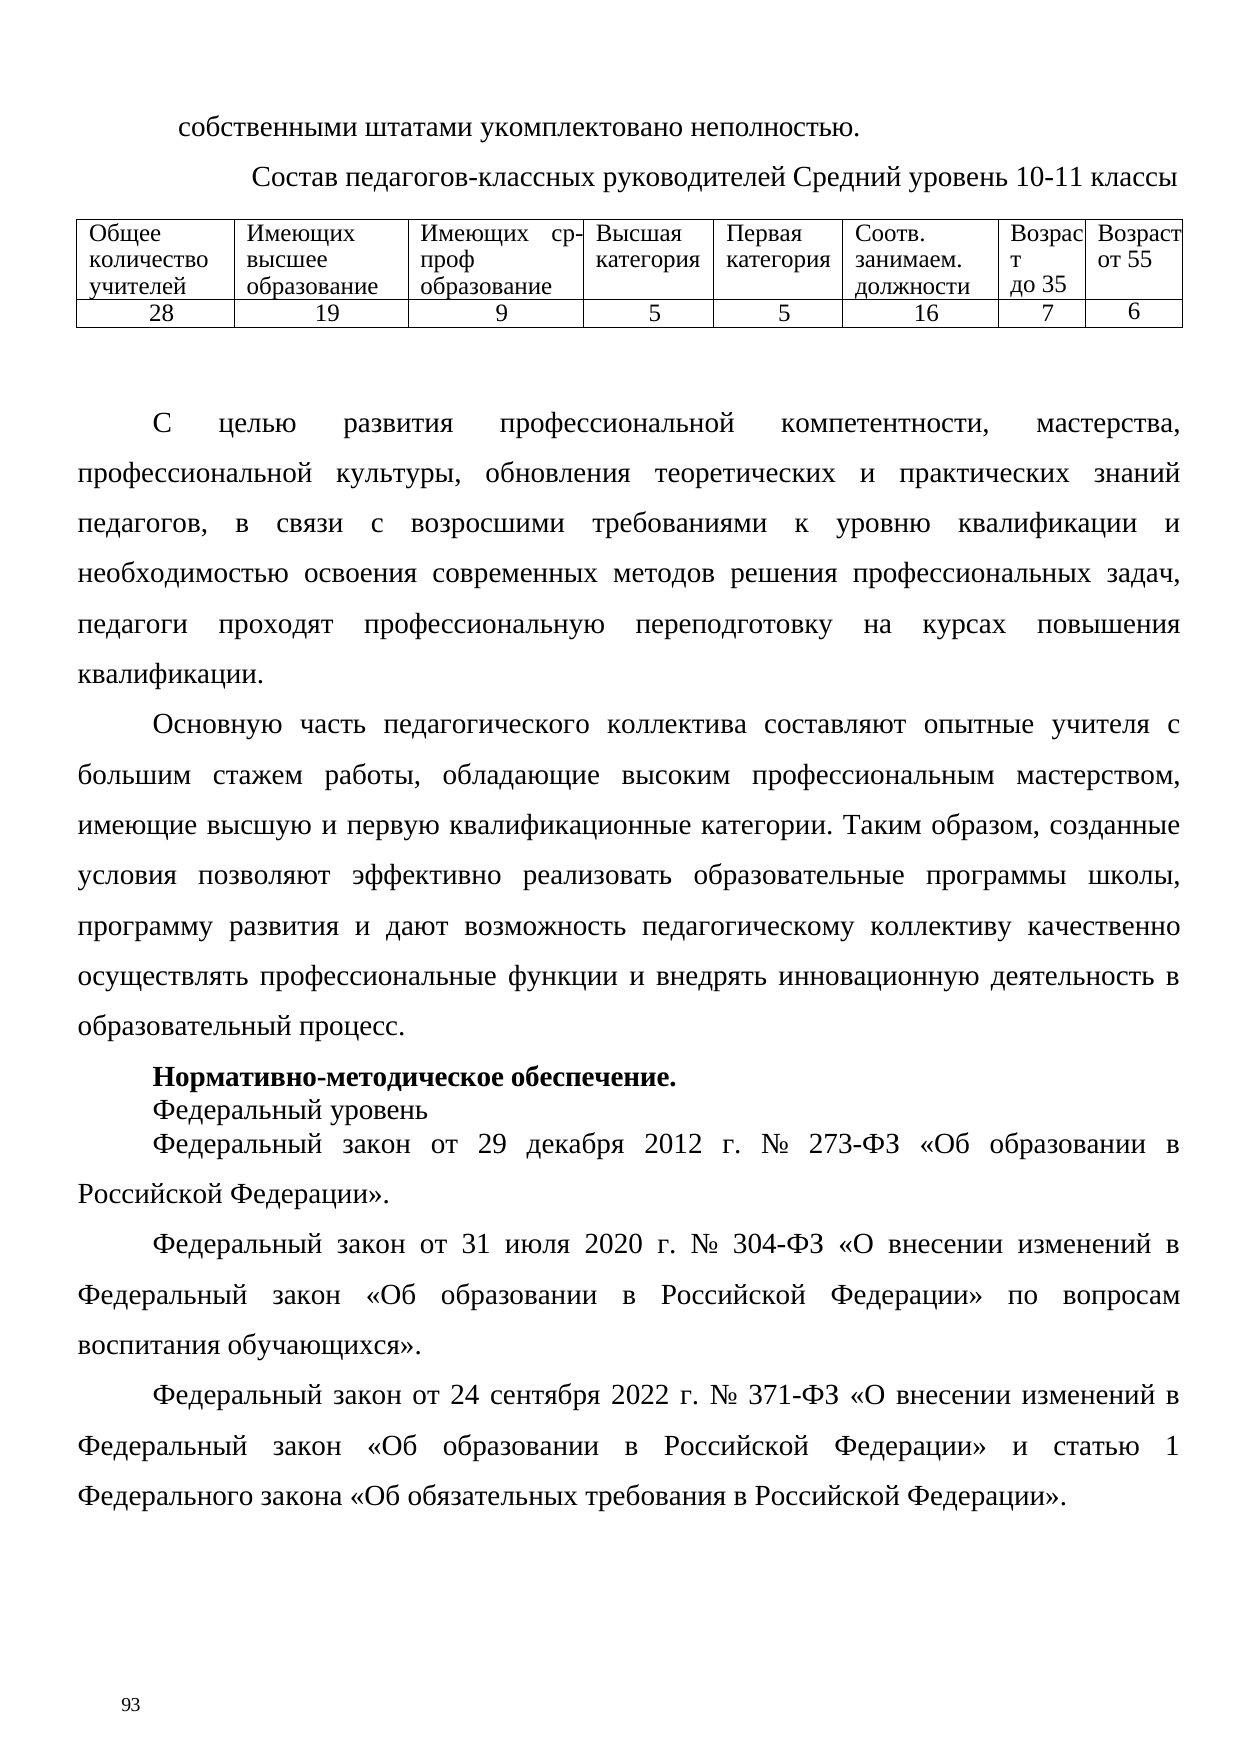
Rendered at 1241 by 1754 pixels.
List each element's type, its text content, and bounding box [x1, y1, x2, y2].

table_cell 28 [77, 300, 234, 327]
text Федеральный закон от 24 сентября 2022 г. № 371-ФЗ «О внесении изменений в Федеральный закон «Об образовании в Российской Федерации» и статью 1 Федерального закона «Об обязательных требования в Российской Федерации». [77, 1377, 1181, 1512]
text Федеральный закон от 31 июля 2020 г. № 304-ФЗ «О внесении изменений в Федеральный закон «Об образовании в Российской Федерации» по вопросам воспитания обучающихся». [77, 1226, 1181, 1361]
table_header Возраст от 55 [1086, 220, 1182, 299]
table_header Соотв. занимаем. должности [843, 220, 998, 299]
table_header Имеющих высшее образование [235, 220, 408, 299]
table_header Общее количество учителей [77, 220, 234, 299]
text Основную часть педагогического коллектива составляют опытные учителя с большим стажем работы, обладающие высоким профессиональным мастерством, имеющие высшую и первую квалификационные категории. Таким образом, созданные условия позволяют эффективно реализовать образовательные программы школы, программу развития и дают возможность педагогическому коллективу качественно осуществлять профессиональные функции и внедрять инновационную деятельность в образовательный процесс. [77, 707, 1181, 1042]
table_cell 19 [235, 300, 408, 327]
text Состав педагогов-классных руководителей Средний уровень 10-11 классы [251, 159, 1181, 193]
text собственными штатами укомплектовано неполностью. [178, 109, 1181, 142]
table_cell 16 [843, 300, 998, 327]
table_header Возрас т до 35 [999, 220, 1085, 299]
table_cell 5 [584, 300, 713, 327]
text Федеральный закон от 29 декабря 2012 г. № 273-ФЗ «Об образовании в Российской Федерации». [77, 1126, 1181, 1210]
table_header Имеющих ср- проф образование [409, 220, 583, 299]
table_header Первая категория [714, 220, 842, 299]
table_cell 5 [714, 300, 842, 327]
subtitle Нормативно-методическое обеспечение. [77, 1059, 1181, 1092]
text Федеральный уровень [77, 1092, 1181, 1126]
text С целью развития профессиональной компетентности, мастерства, профессиональной культуры, обновления теоретических и практических знаний педагогов, в связи с возросшими требованиями к уровню квалификации и необходимостью освоения современных методов решения профессиональных задач, педагоги проходят профессиональную переподготовку на курсах повышения квалификации. [77, 405, 1181, 690]
table_cell 6 [1086, 300, 1182, 327]
table_cell 7 [999, 300, 1085, 327]
table_header Высшая категория [584, 220, 713, 299]
table_cell 9 [409, 300, 583, 327]
